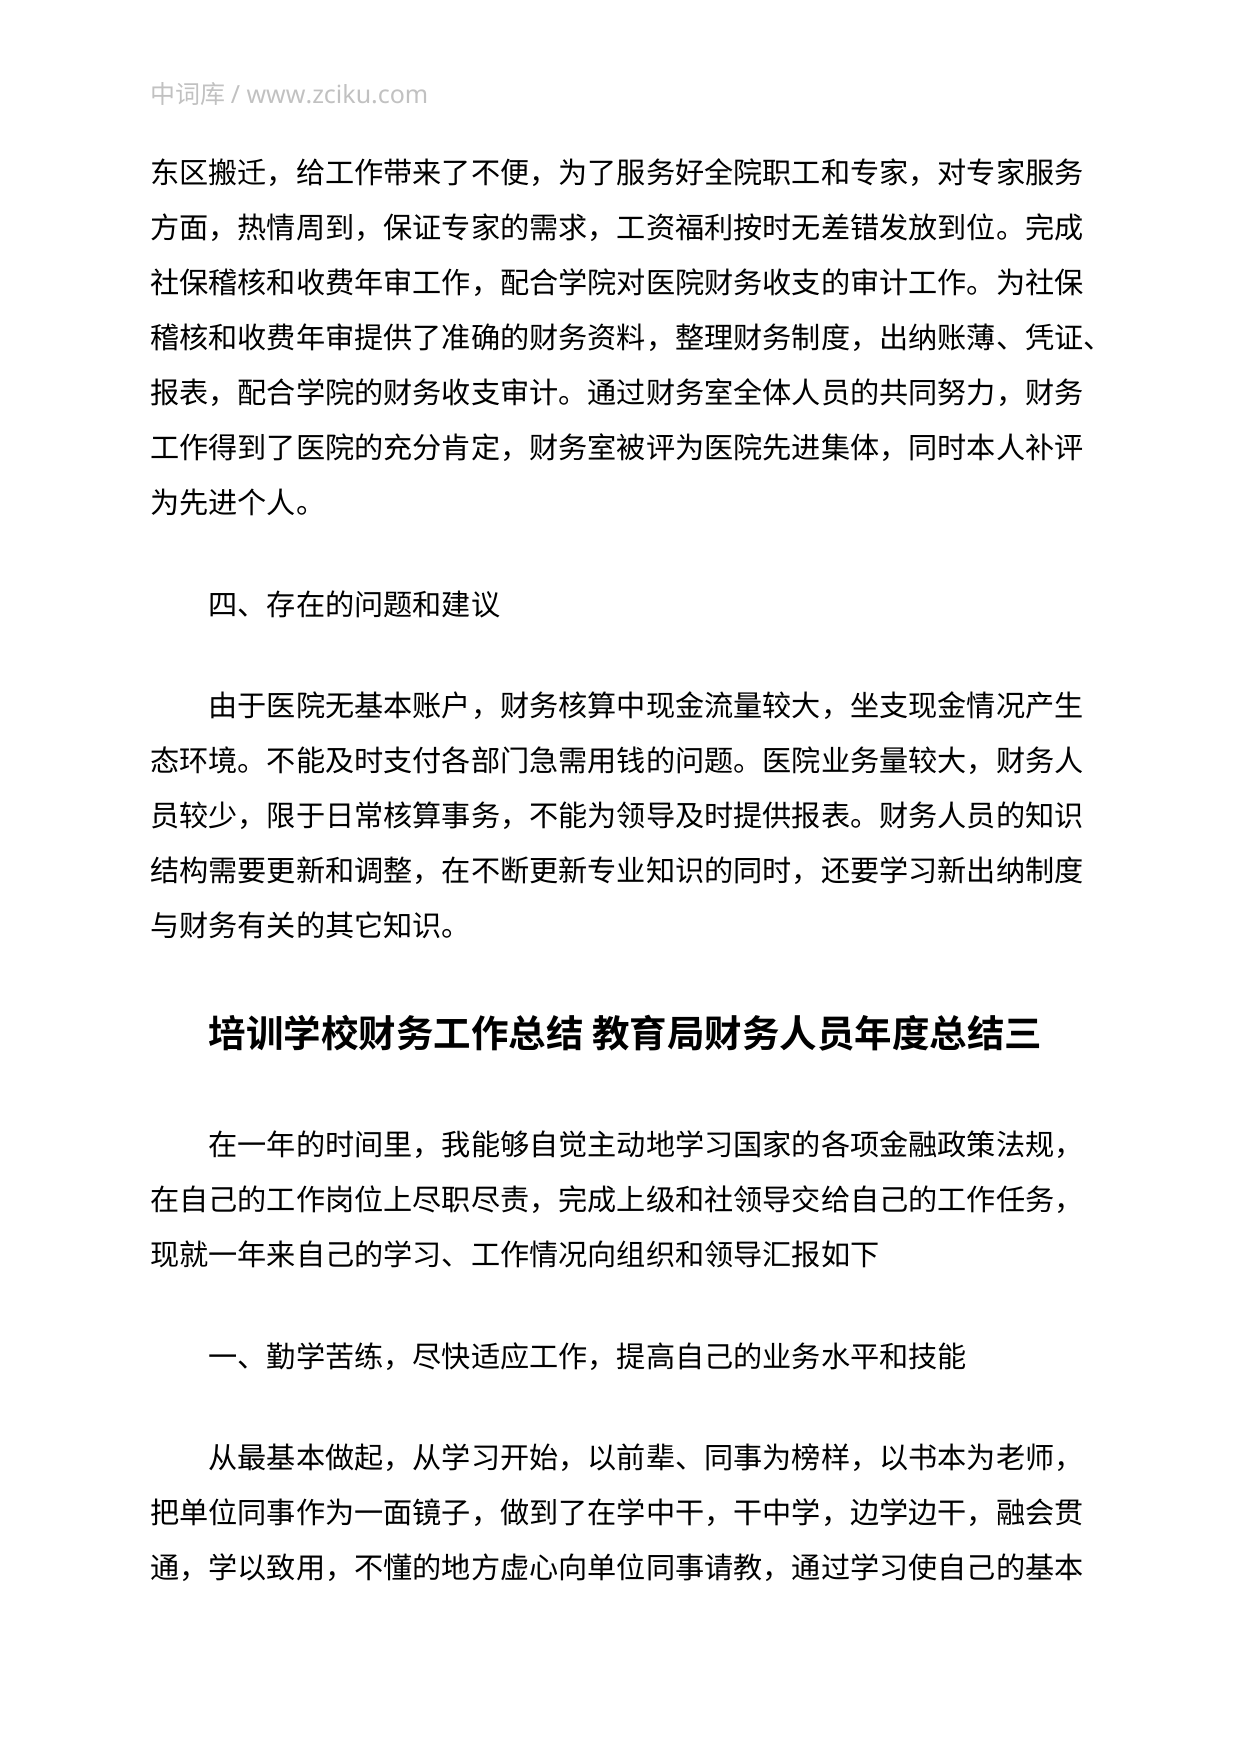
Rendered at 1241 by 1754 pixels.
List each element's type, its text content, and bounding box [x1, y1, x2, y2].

text 一、勤学苦练，尽快适应工作，提高自己的业务水平和技能 [150, 1333, 1090, 1376]
text 培训学校财务工作总结 教育局财务人员年度总结三 [150, 1004, 1090, 1058]
text 在一年的时间里，我能够自觉主动地学习国家的各项金融政策法规，在自己的工作岗位上尽职尽责，完成上级和社领导交给自己的工作任务，现就一年来自己的学习、工作情况向组织和领导汇报如下 [150, 1122, 1090, 1274]
text 由于医院无基本账户，财务核算中现金流量较大，坐支现金情况产生态环境。不能及时支付各部门急需用钱的问题。医院业务量较大，财务人员较少，限于日常核算事务，不能为领导及时提供报表。财务人员的知识结构需要更新和调整，在不断更新专业知识的同时，还要学习新出纳制度与财务有关的其它知识。 [150, 683, 1090, 945]
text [150, 150, 1090, 522]
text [150, 1435, 1090, 1587]
text 四、存在的问题和建议 [150, 581, 1090, 623]
